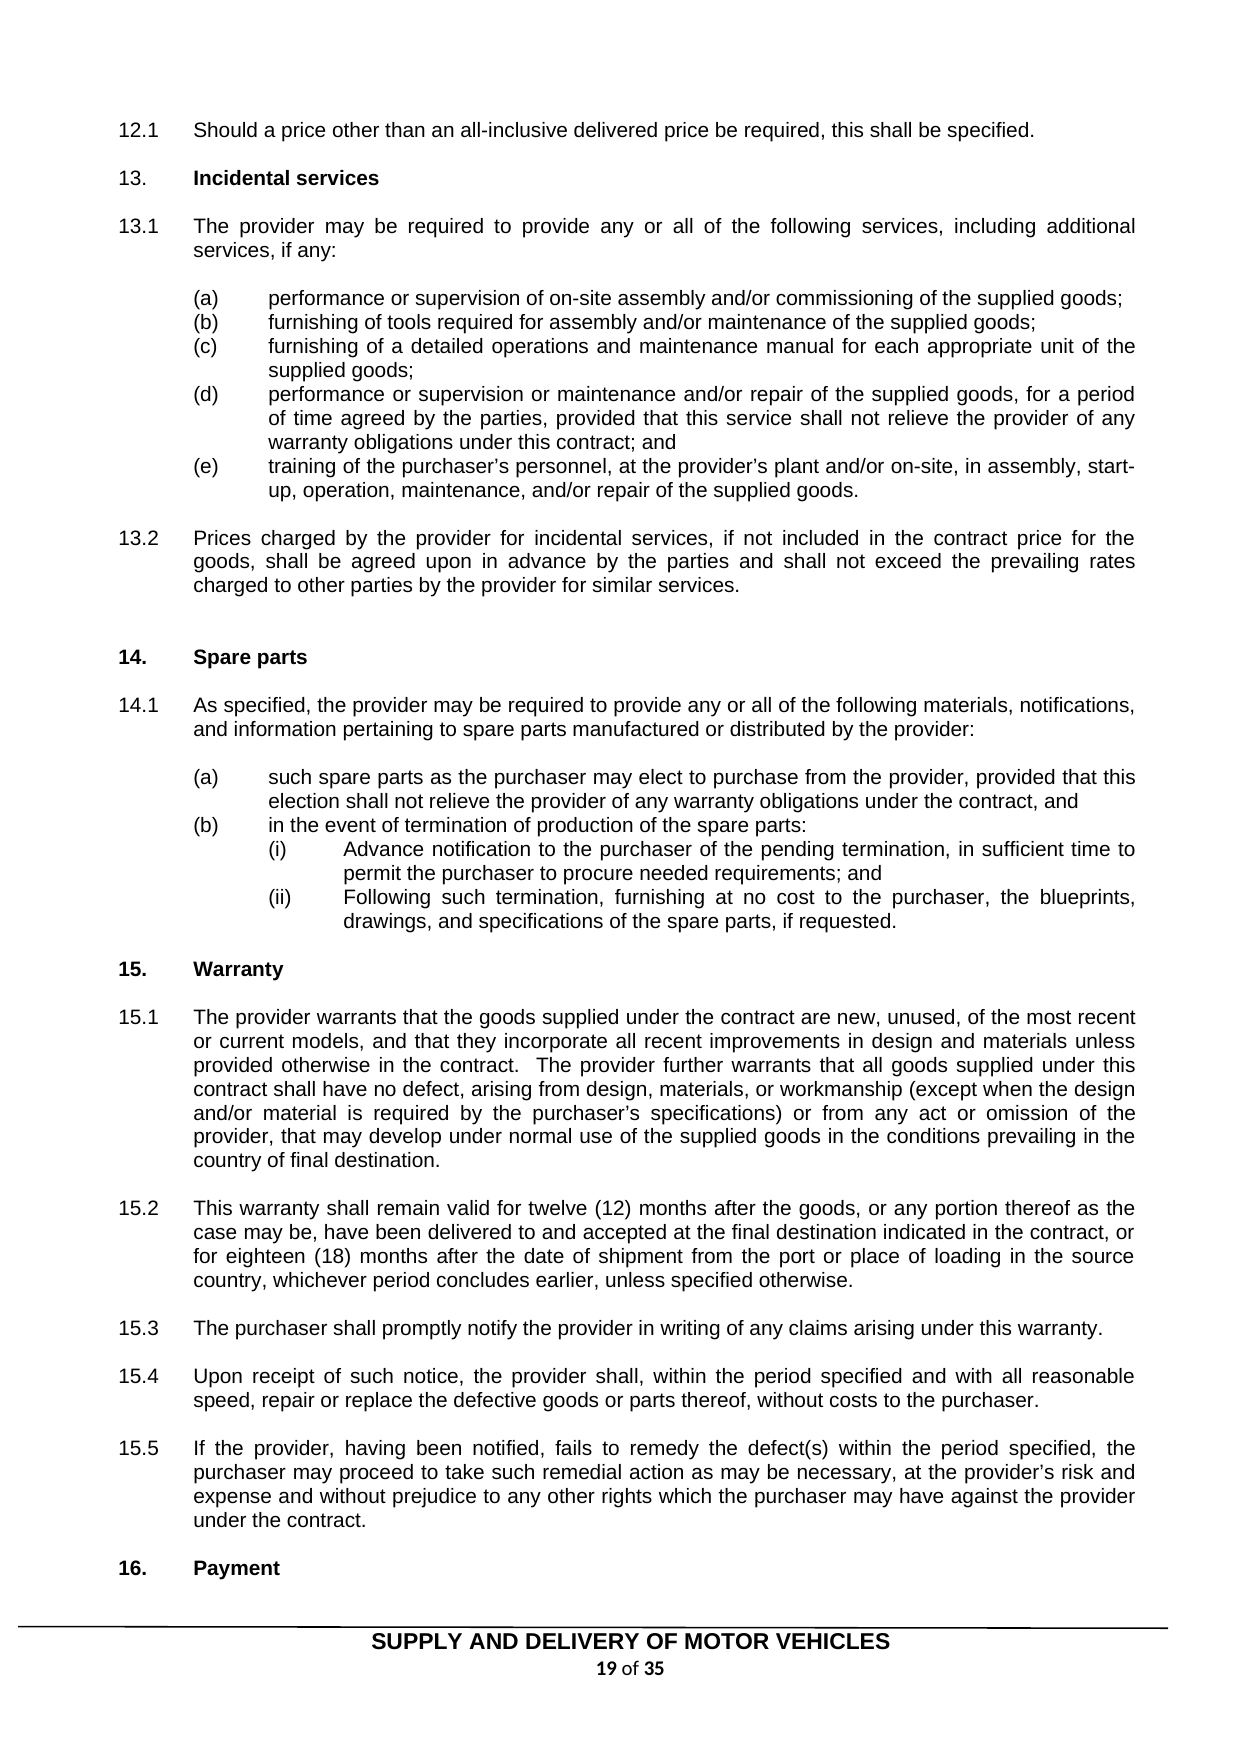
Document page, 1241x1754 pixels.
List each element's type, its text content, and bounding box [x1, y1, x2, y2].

list As specified, the provider may be required to provide any or all of the following materials, notifications, and information pertaining to spare parts manufactured or distributed by the provider: [118, 693, 1137, 741]
list Upon receipt of such notice, the provider shall, within the period specified and with all reasonable speed, repair or replace the defective goods or parts thereof, without costs to the purchaser. [118, 1364, 1137, 1412]
list Following such termination, furnishing at no cost to the purchaser, the blueprints, drawings, and specifications of the spare parts, if requested. [268, 885, 1137, 933]
list The provider may be required to provide any or all of the following services, including additional services, if any: [118, 214, 1137, 262]
list Prices charged by the provider for incidental services, if not included in the contract price for the goods, shall be agreed upon in advance by the parties and shall not exceed the prevailing rates charged to other parties by the provider for similar services. [118, 525, 1137, 597]
text 14. Spare parts [118, 645, 1137, 669]
list furnishing of a detailed operations and maintenance manual for each appropriate unit of the supplied goods; [193, 334, 1137, 382]
list Should a price other than an all-inclusive delivered price be required, this shall be specified. [118, 118, 1137, 142]
list The provider warrants that the goods supplied under the contract are new, unused, of the most recent or current models, and that they incorporate all recent improvements in design and materials unless provided otherwise in the contract. The provider further warrants that all goods supplied under this contract shall have no defect, arising from design, materials, or workmanship (except when the design and/or material is required by the purchaser’s specifications) or from any act or omission of the provider, that may develop under normal use of the supplied goods in the conditions prevailing in the country of final destination. [118, 1004, 1137, 1172]
text 13. Incidental services [118, 166, 1137, 190]
list This warranty shall remain valid for twelve (12) months after the goods, or any portion thereof as the case may be, have been delivered to and accepted at the final destination indicated in the contract, or for eighteen (18) months after the date of shipment from the port or place of loading in the source country, whichever period concludes earlier, unless specified otherwise. [118, 1196, 1137, 1292]
list performance or supervision of on-site assembly and/or commissioning of the supplied goods; [193, 286, 1137, 310]
list The purchaser shall promptly notify the provider in writing of any claims arising under this warranty. [118, 1316, 1137, 1340]
list training of the purchaser’s personnel, at the provider’s plant and/or on-site, in assembly, start-up, operation, maintenance, and/or repair of the supplied goods. [193, 453, 1137, 501]
list Advance notification to the purchaser of the pending termination, in sufficient time to permit the purchaser to procure needed requirements; and [268, 837, 1137, 885]
list such spare parts as the purchaser may elect to purchase from the provider, provided that this election shall not relieve the provider of any warranty obligations under the contract, and [193, 765, 1137, 813]
text 15. Warranty [118, 957, 1137, 981]
list performance or supervision or maintenance and/or repair of the supplied goods, for a period of time agreed by the parties, provided that this service shall not relieve the provider of any warranty obligations under this contract; and [193, 382, 1137, 453]
list furnishing of tools required for assembly and/or maintenance of the supplied goods; [193, 310, 1137, 334]
text 16. Payment [118, 1556, 1137, 1579]
list If the provider, having been notified, fails to remedy the defect(s) within the period specified, the purchaser may proceed to take such remedial action as may be necessary, at the provider’s risk and expense and without prejudice to any other rights which the purchaser may have against the provider under the contract. [118, 1436, 1137, 1532]
list in the event of termination of production of the spare parts: [193, 813, 1137, 837]
